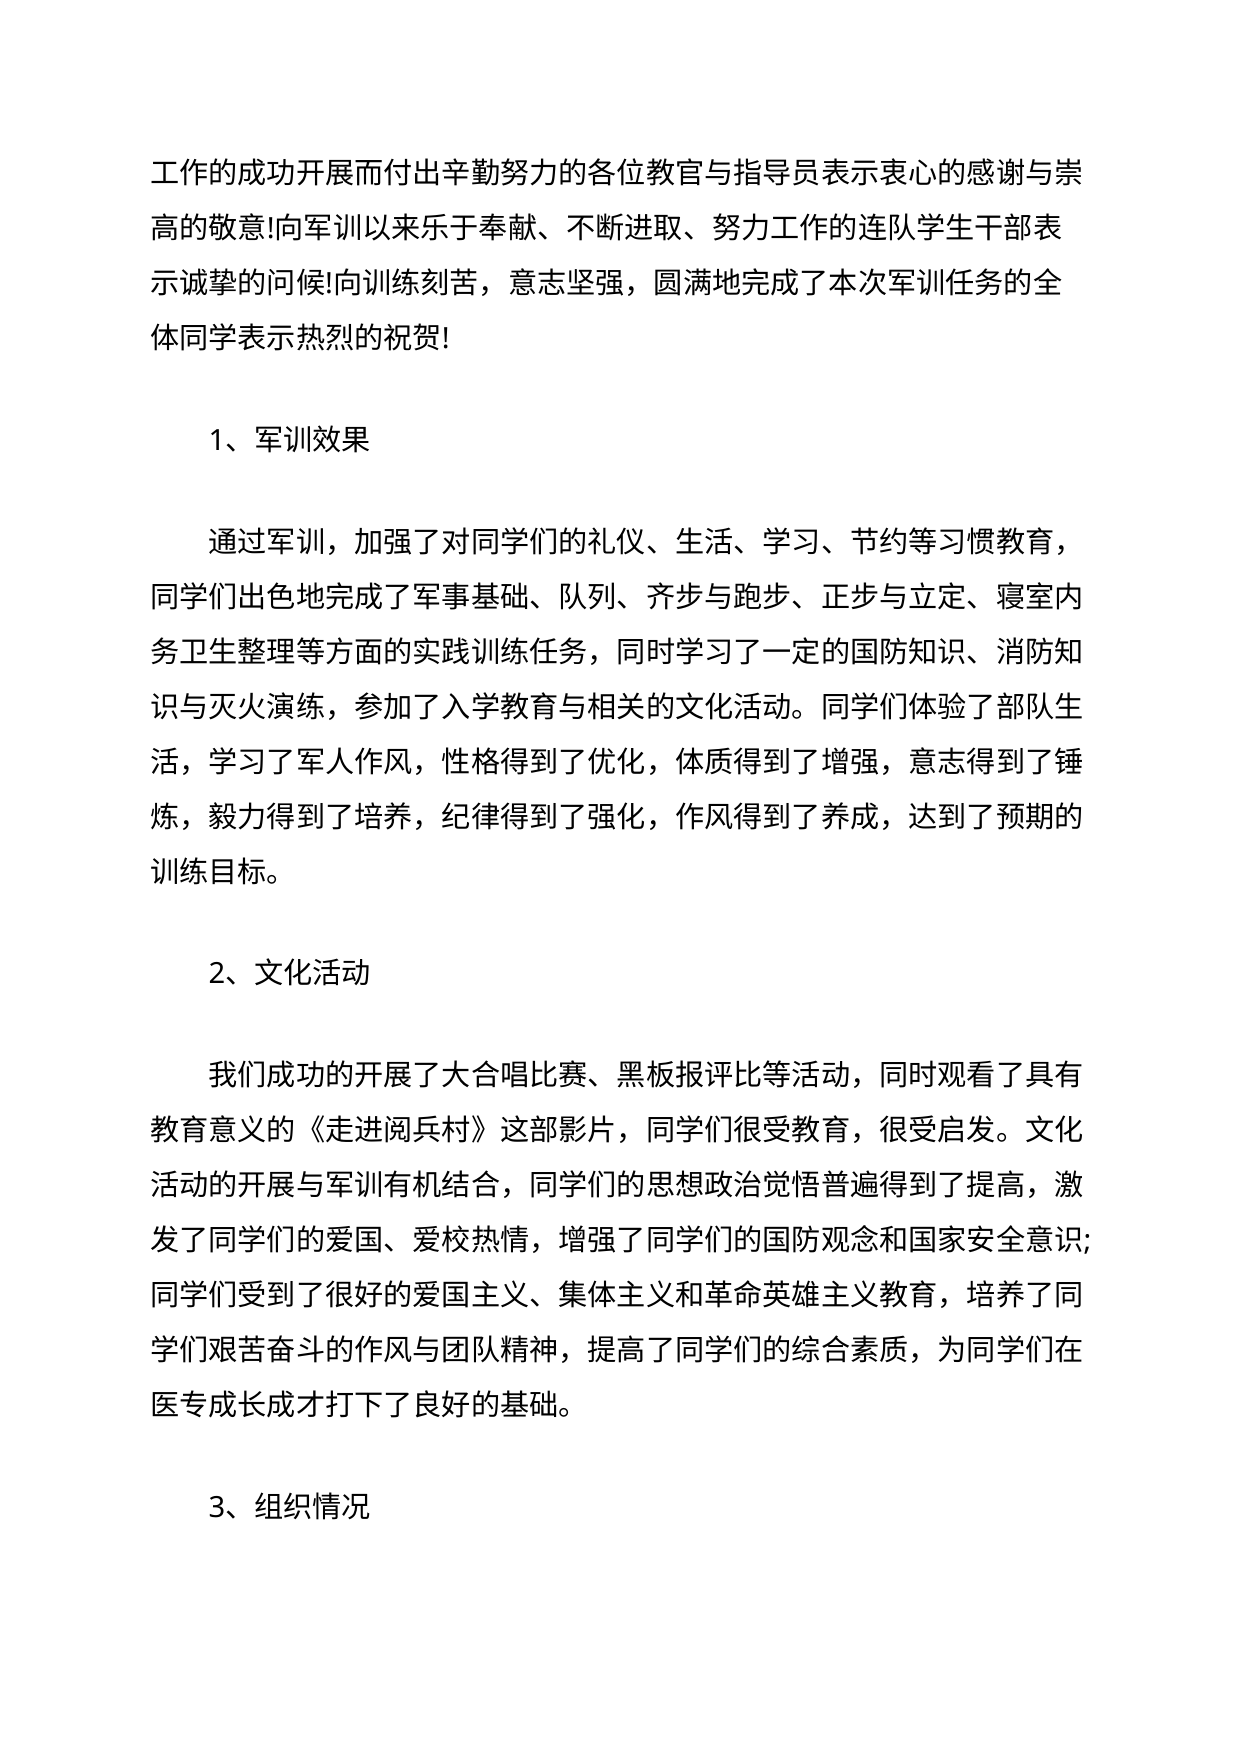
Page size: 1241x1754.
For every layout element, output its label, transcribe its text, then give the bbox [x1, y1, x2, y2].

text 我们成功的开展了大合唱比赛、黑板报评比等活动，同时观看了具有教育意义的《走进阅兵村》这部影片，同学们很受教育，很受启发。文化活动的开展与军训有机结合，同学们的思想政治觉悟普遍得到了提高，激发了同学们的爱国、爱校热情，增强了同学们的国防观念和国家安全意识;同学们受到了很好的爱国主义、集体主义和革命英雄主义教育，培养了同学们艰苦奋斗的作风与团队精神，提高了同学们的综合素质，为同学们在医专成长成才打下了良好的基础。 [150, 1052, 1090, 1424]
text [150, 150, 1090, 357]
text 2、文化活动 [150, 950, 1090, 992]
text 3、组织情况 [150, 1483, 1090, 1526]
text 通过军训，加强了对同学们的礼仪、生活、学习、节约等习惯教育，同学们出色地完成了军事基础、队列、齐步与跑步、正步与立定、寝室内务卫生整理等方面的实践训练任务，同时学习了一定的国防知识、消防知识与灭火演练，参加了入学教育与相关的文化活动。同学们体验了部队生活，学习了军人作风，性格得到了优化，体质得到了增强，意志得到了锤炼，毅力得到了培养，纪律得到了强化，作风得到了养成，达到了预期的训练目标。 [150, 519, 1090, 891]
text 1、军训效果 [150, 417, 1090, 459]
